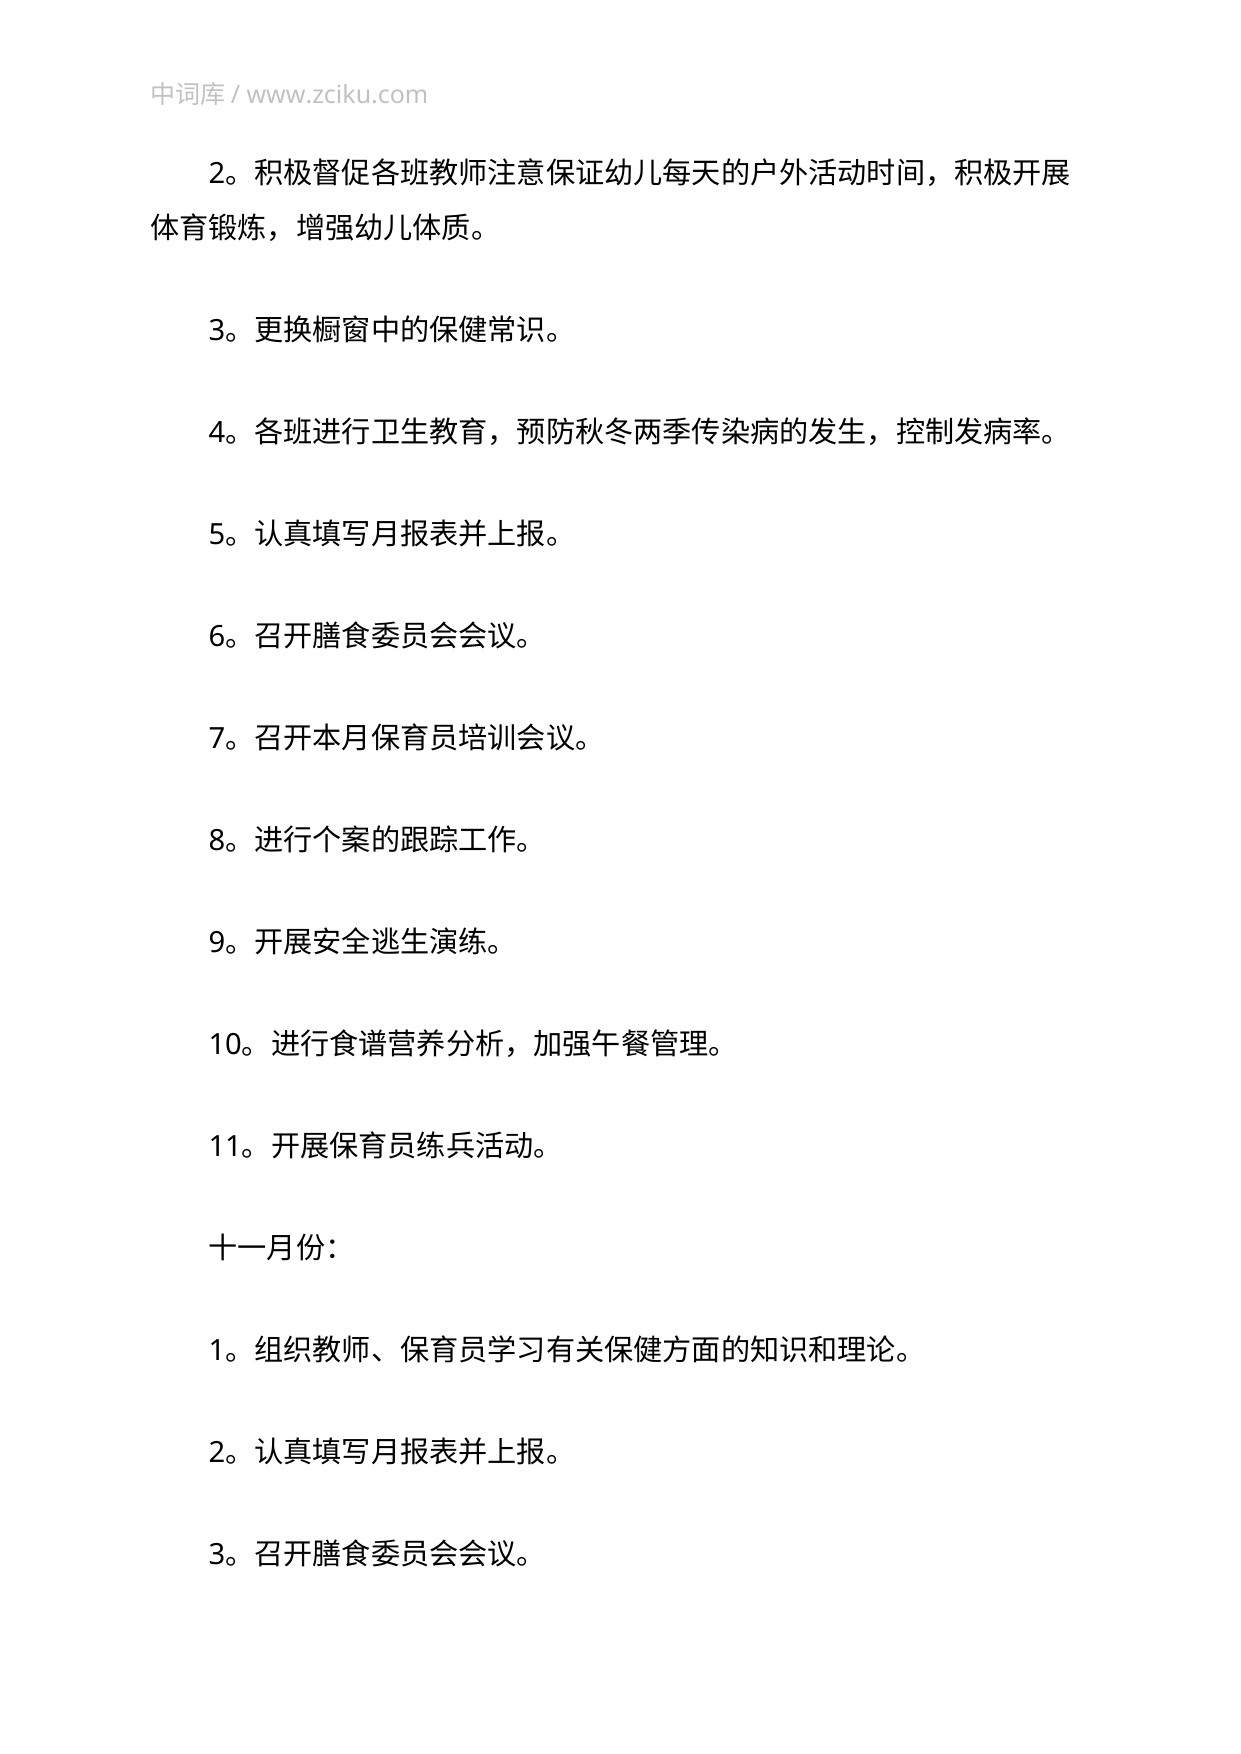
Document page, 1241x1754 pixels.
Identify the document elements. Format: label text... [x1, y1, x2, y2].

text 1。组织教师、保育员学习有关保健方面的知识和理论。 [150, 1326, 1090, 1369]
text 9。开展安全逃生演练。 [150, 919, 1090, 961]
text 2。认真填写月报表并上报。 [150, 1428, 1090, 1471]
text 十一月份： [150, 1224, 1090, 1267]
text 3。更换橱窗中的保健常识。 [150, 307, 1090, 349]
text 7。召开本月保育员培训会议。 [150, 715, 1090, 757]
text 2。积极督促各班教师注意保证幼儿每天的户外活动时间，积极开展体育锻炼，增强幼儿体质。 [150, 150, 1090, 247]
text 11。开展保育员练兵活动。 [150, 1123, 1090, 1165]
text 6。召开膳食委员会会议。 [150, 613, 1090, 655]
text 3。召开膳食委员会会议。 [150, 1530, 1090, 1573]
text 4。各班进行卫生教育，预防秋冬两季传染病的发生，控制发病率。 [150, 409, 1090, 451]
text 8。进行个案的跟踪工作。 [150, 817, 1090, 859]
text 5。认真填写月报表并上报。 [150, 511, 1090, 553]
text 10。进行食谱营养分析，加强午餐管理。 [150, 1021, 1090, 1063]
